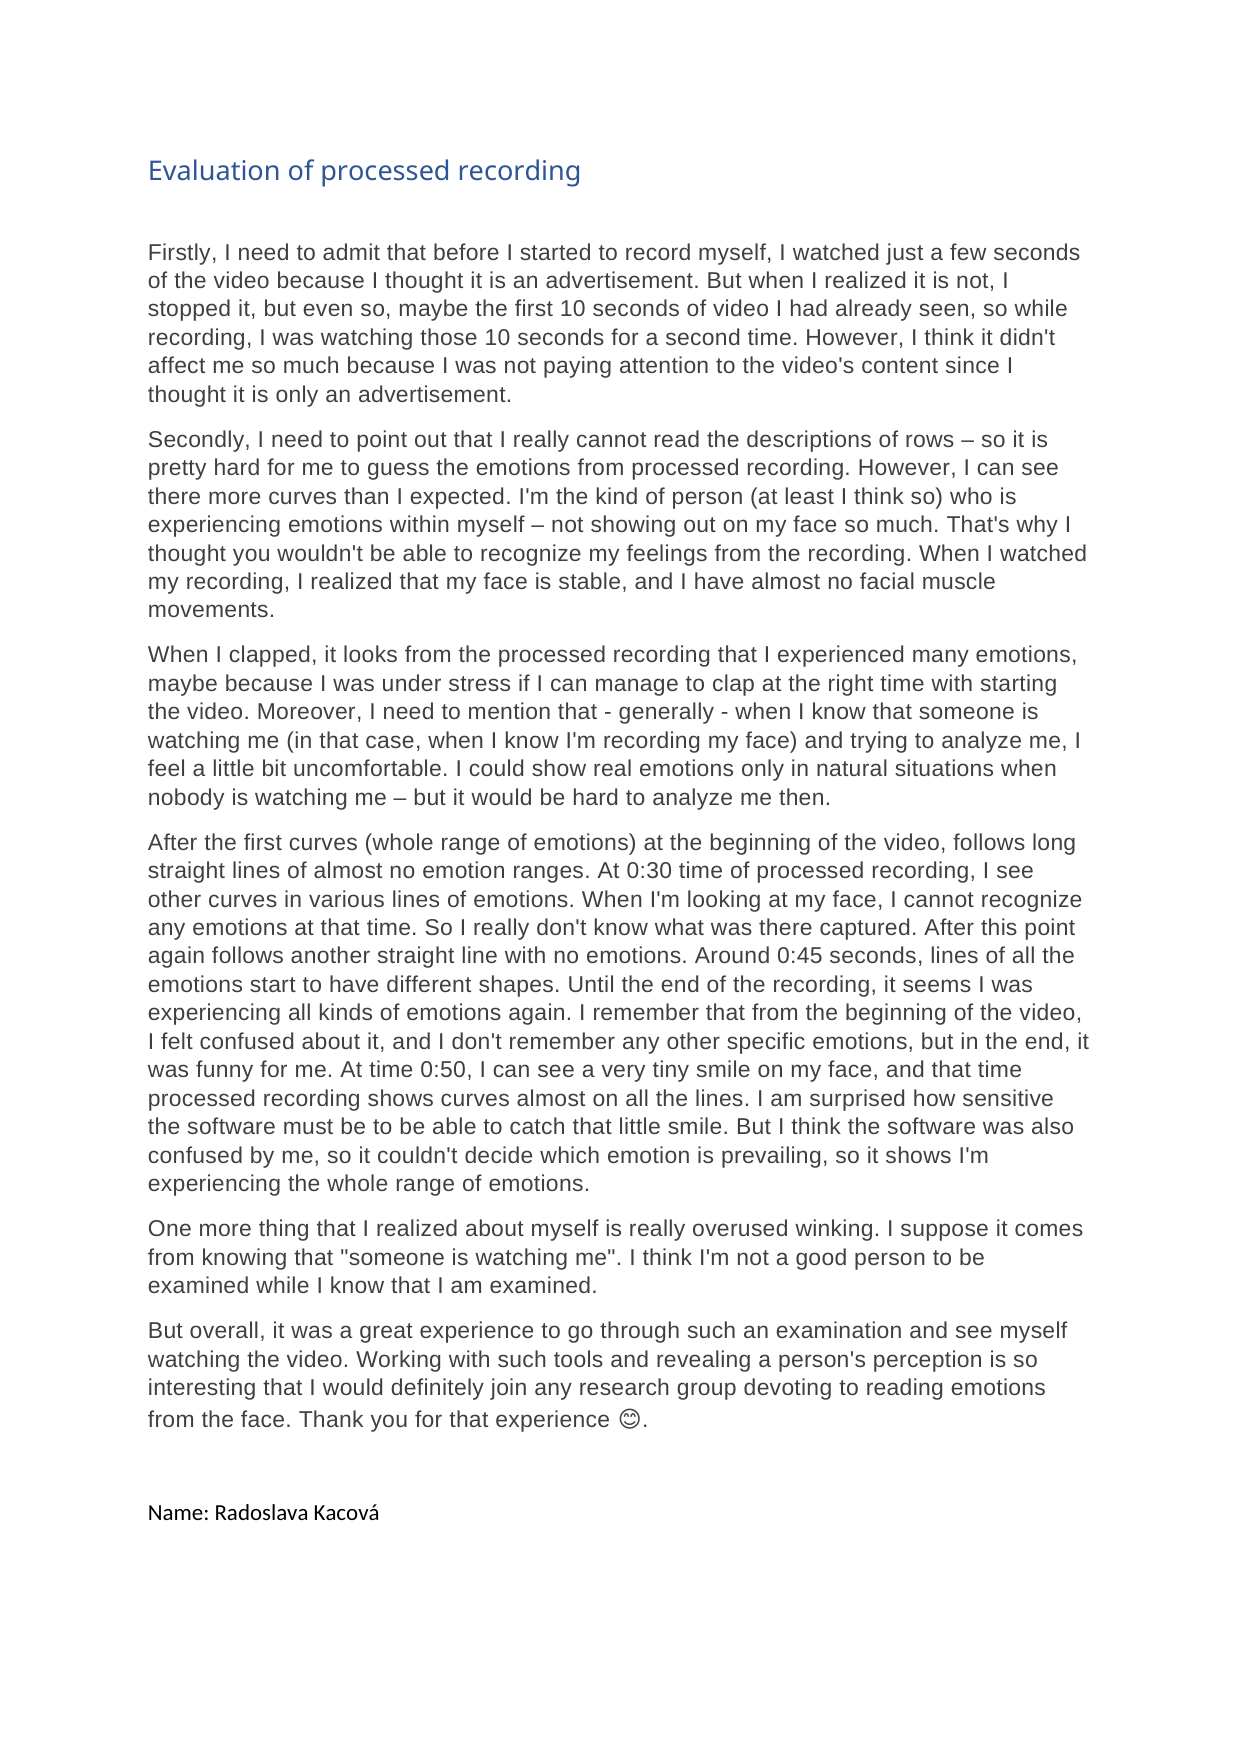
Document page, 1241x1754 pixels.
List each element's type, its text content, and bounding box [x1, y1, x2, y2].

text After the first curves (whole range of emotions) at the beginning of the video, follows long straight lines of almost no emotion ranges. At 0:30 time of processed recording, I see other curves in various lines of emotions. When I'm looking at my face, I cannot recognize any emotions at that time. So I really don't know what was there captured. After this point again follows another straight line with no emotions. Around 0:45 seconds, lines of all the emotions start to have different shapes. Until the end of the recording, it seems I was experiencing all kinds of emotions again. I remember that from the beginning of the video, I felt confused about it, and I don't remember any other specific emotions, but in the end, it was funny for me. At time 0:50, I can see a very tiny smile on my face, and that time processed recording shows curves almost on all the lines. I am surprised how sensitive the software must be to be able to catch that little smile. But I think the software was also confused by me, so it couldn't decide which emotion is prevailing, so it shows I'm experiencing the whole range of emotions. [148, 829, 1093, 1196]
text When I clapped, it looks from the processed recording that I experienced many emotions, maybe because I was under stress if I can manage to clap at the right time with starting the video. Moreover, I need to mention that - generally - when I know that someone is watching me (in that case, when I know I'm recording my face) and trying to analyze me, I feel a little bit uncomfortable. I could show real emotions only in natural situations when nobody is watching me – but it would be hard to analyze me then. [148, 641, 1093, 810]
text But overall, it was a great experience to go through such an examination and see myself watching the video. Working with such tools and revealing a person's perception is so interesting that I would definitely join any research group devoting to reading emotions from the face. Thank you for that experience . [148, 1317, 1093, 1434]
text One more thing that I realized about myself is really overused winking. I suppose it comes from knowing that "someone is watching me". I think I'm not a good person to be examined while I know that I am examined. [148, 1215, 1093, 1298]
subtitle Evaluation of processed recording [148, 152, 1093, 189]
text Name: Radoslava Kacová [148, 1498, 1093, 1526]
text Secondly, I need to point out that I really cannot read the descriptions of rows – so it is pretty hard for me to guess the emotions from processed recording. However, I can see there more curves than I expected. I'm the kind of person (at least I think so) who is experiencing emotions within myself – not showing out on my face so much. That's why I thought you wouldn't be able to recognize my feelings from the recording. When I watched my recording, I realized that my face is stable, and I have almost no facial muscle movements. [148, 426, 1093, 623]
text Firstly, I need to admit that before I started to record myself, I watched just a few seconds of the video because I thought it is an advertisement. But when I realized it is not, I stopped it, but even so, maybe the first 10 seconds of video I had already seen, so while recording, I was watching those 10 seconds for a second time. However, I think it didn't affect me so much because I was not paying attention to the video's content since I thought it is only an advertisement. [148, 238, 1093, 407]
